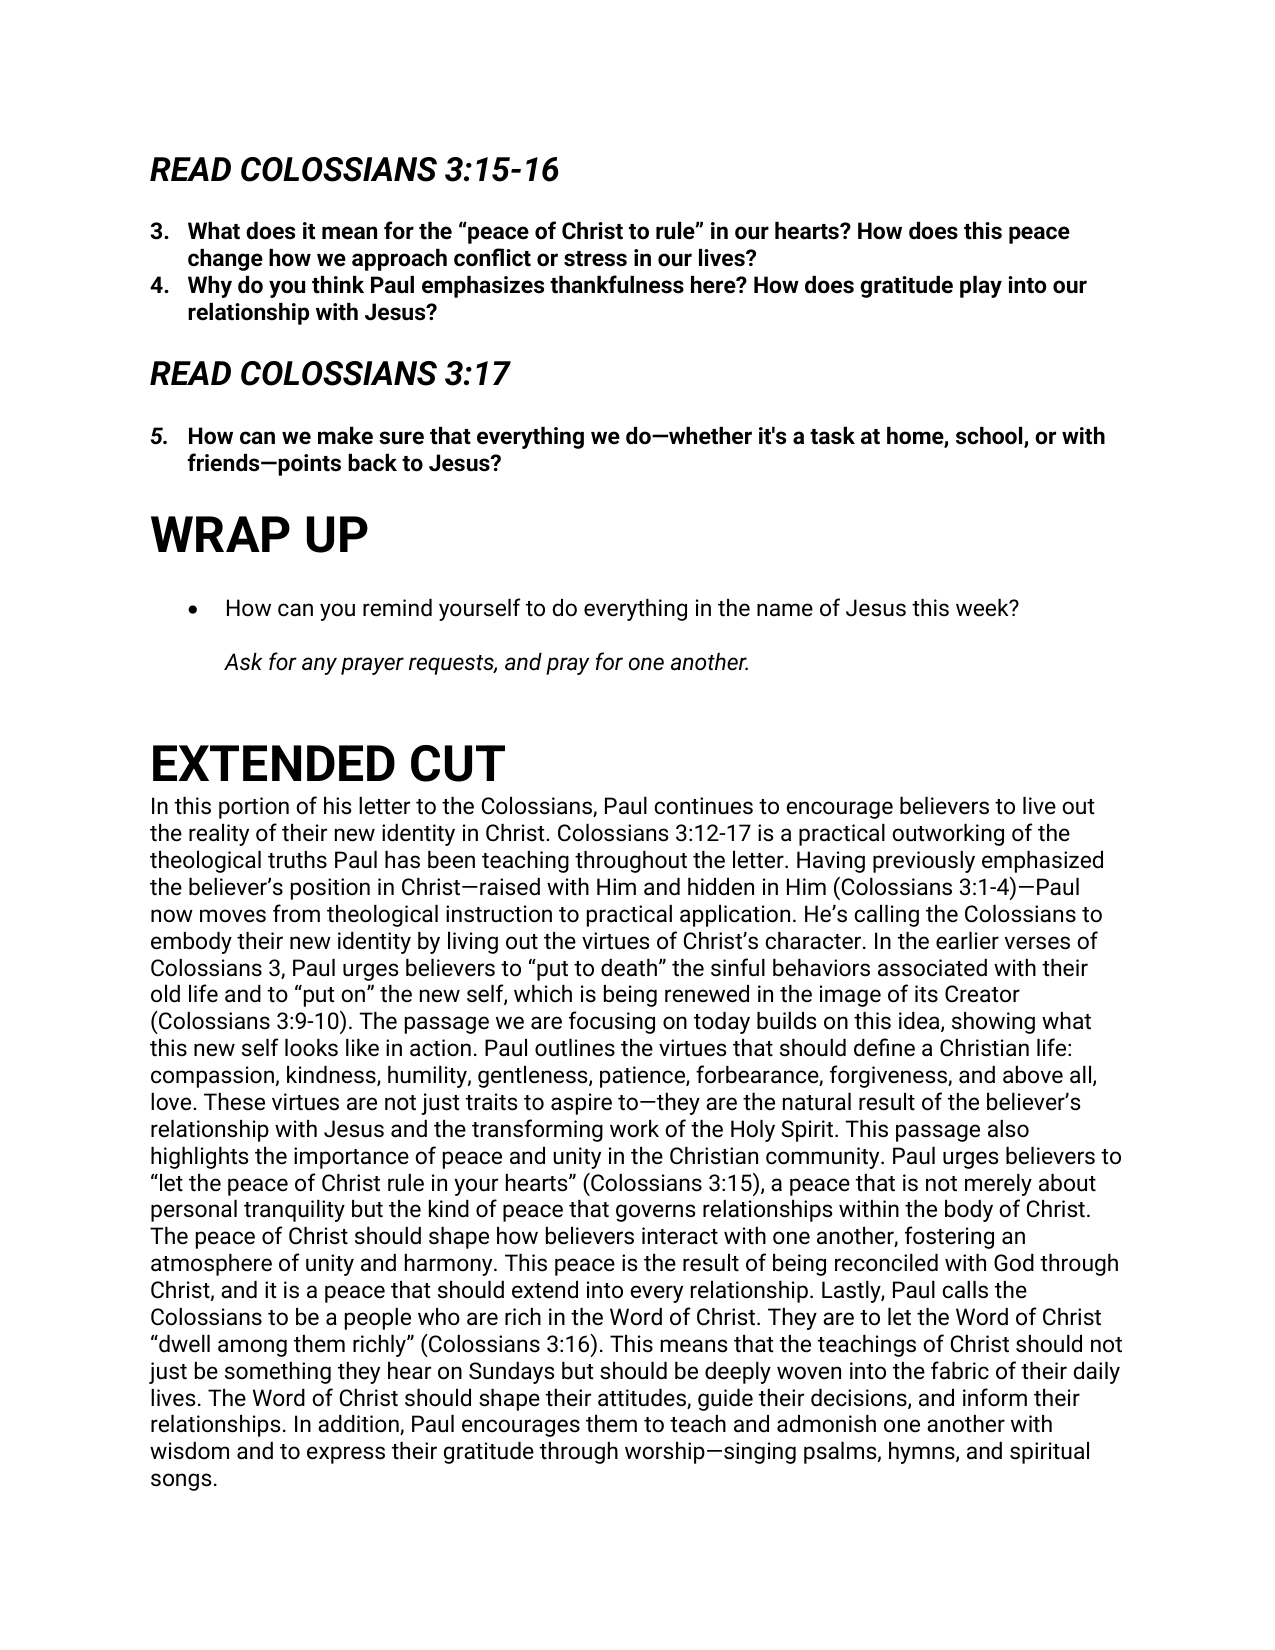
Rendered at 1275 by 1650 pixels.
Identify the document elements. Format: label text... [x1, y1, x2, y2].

text Ask for any prayer requests, and pray for one another. [150, 649, 1125, 676]
text READ COLOSSIANS 3:15-16 [150, 150, 1125, 189]
list How can you remind yourself to do everything in the name of Jesus this week? [187, 594, 1125, 622]
text EXTENDED CUT [150, 735, 1125, 793]
list What does it mean for the “peace of Christ to rule” in our hearts? How does this peace change how we approach conflict or stress in our lives? [150, 218, 1125, 272]
text In this portion of his letter to the Colossians, Paul continues to encourage believers to live out the reality of their new identity in Christ. Colossians 3:12-17 is a practical outworking of the theological truths Paul has been teaching throughout the letter. Having previously emphasized the believer’s position in Christ—raised with Him and hidden in Him (Colossians 3:1-4)—Paul now moves from theological instruction to practical application. He’s calling the Colossians to embody their new identity by living out the virtues of Christ’s character. In the earlier verses of Colossians 3, Paul urges believers to “put to death” the sinful behaviors associated with their old life and to “put on” the new self, which is being renewed in the image of its Creator (Colossians 3:9-10). The passage we are focusing on today builds on this idea, showing what this new self looks like in action. Paul outlines the virtues that should define a Christian life: compassion, kindness, humility, gentleness, patience, forbearance, forgiveness, and above all, love. These virtues are not just traits to aspire to—they are the natural result of the believer’s relationship with Jesus and the transforming work of the Holy Spirit. This passage also highlights the importance of peace and unity in the Christian community. Paul urges believers to “let the peace of Christ rule in your hearts” (Colossians 3:15), a peace that is not merely about personal tranquility but the kind of peace that governs relationships within the body of Christ. The peace of Christ should shape how believers interact with one another, fostering an atmosphere of unity and harmony. This peace is the result of being reconciled with God through Christ, and it is a peace that should extend into every relationship. Lastly, Paul calls the Colossians to be a people who are rich in the Word of Christ. They are to let the Word of Christ “dwell among them richly” (Colossians 3:16). This means that the teachings of Christ should not just be something they hear on Sundays but should be deeply woven into the fabric of their daily lives. The Word of Christ should shape their attitudes, guide their decisions, and inform their relationships. In addition, Paul encourages them to teach and admonish one another with wisdom and to express their gratitude through worship—singing psalms, hymns, and spiritual songs. [150, 793, 1125, 1492]
text WRAP UP [150, 506, 1125, 565]
list Why do you think Paul emphasizes thankfulness here? How does gratitude play into our relationship with Jesus? [150, 272, 1125, 326]
text READ COLOSSIANS 3:17 [150, 355, 1125, 394]
list How can we make sure that everything we do—whether it's a task at home, school, or with friends—points back to Jesus? [150, 423, 1125, 477]
